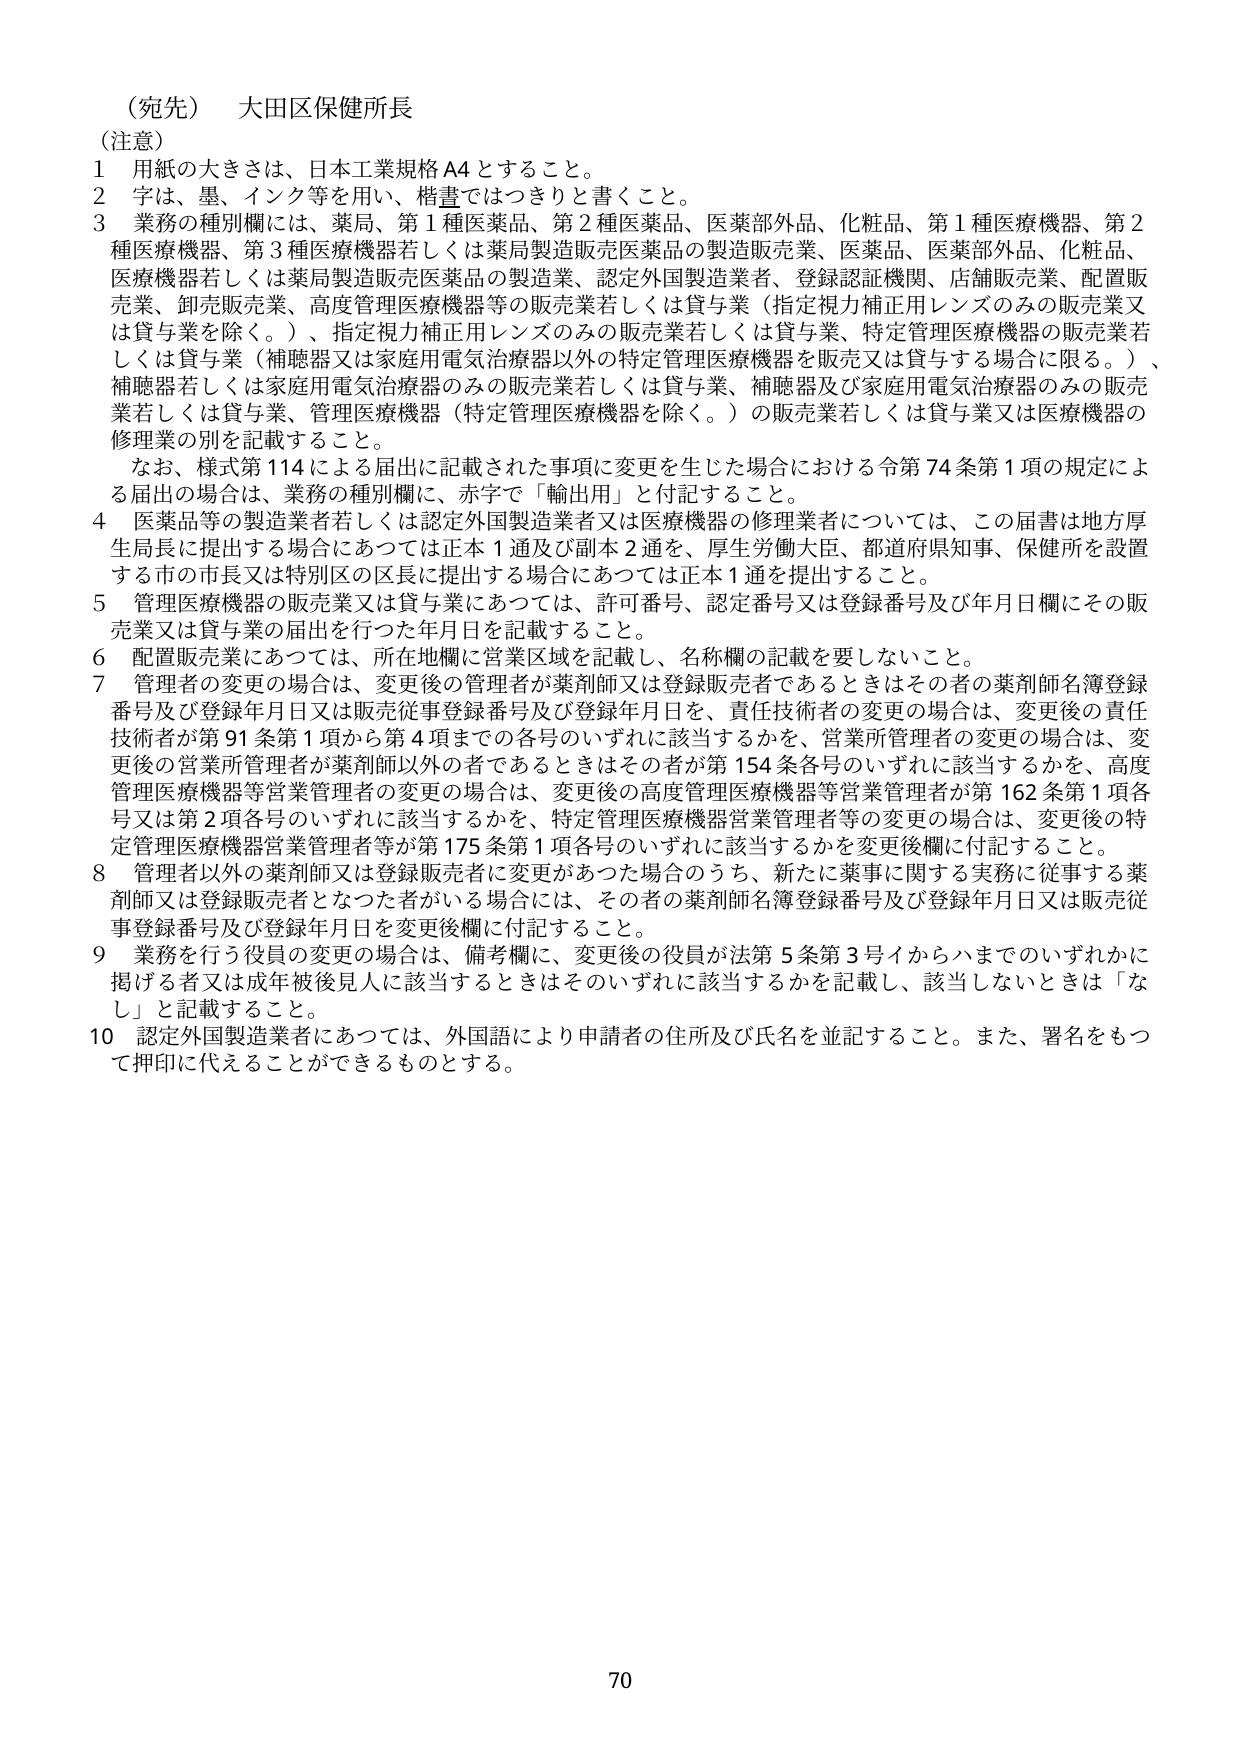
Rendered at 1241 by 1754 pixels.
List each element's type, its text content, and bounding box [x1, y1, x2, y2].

text ５ 管理医療機器の販売業又は貸与業にあつては、許可番号、認定番号又は登録番号及び年月日欄にその販売業又は貸与業の届出を行つた年月日を記載すること。 [89, 589, 1152, 643]
text 10 認定外国製造業者にあつては、外国語により申請者の住所及び氏名を並記すること。また、署名をもつて押印に代えることができるものとする。 [89, 1023, 1152, 1077]
text １ 用紙の大きさは、日本工業規格A4とすること。 [89, 156, 1152, 183]
text ３ 業務の種別欄には、薬局、第１種医薬品、第２種医薬品、医薬部外品、化粧品、第１種医療機器、第２種医療機器、第３種医療機器若しくは薬局製造販売医薬品の製造販売業、医薬品、医薬部外品、化粧品、医療機器若しくは薬局製造販売医薬品の製造業、認定外国製造業者、登録認証機関、店舗販売業、配置販売業、卸売販売業、高度管理医療機器等の販売業若しくは貸与業（指定視力補正用レンズのみの販売業又は貸与業を除く。）、指定視力補正用レンズのみの販売業若しくは貸与業、特定管理医療機器の販売業若しくは貸与業（補聴器又は家庭用電気治療器以外の特定管理医療機器を販売又は貸与する場合に限る。）、補聴器若しくは家庭用電気治療器のみの販売業若しくは貸与業、補聴器及び家庭用電気治療器のみの販売業若しくは貸与業、管理医療機器（特定管理医療機器を除く。）の販売業若しくは貸与業又は医療機器の修理業の別を記載すること。 [89, 210, 1152, 454]
text ２ 字は、墨、インク等を用い、楷書ではつきりと書くこと。 [89, 183, 1152, 210]
text （宛先） 大田区保健所長 [89, 89, 1152, 124]
text ６ 配置販売業にあつては、所在地欄に営業区域を記載し、名称欄の記載を要しないこと。 [89, 643, 1152, 671]
text ４ 医薬品等の製造業者若しくは認定外国製造業者又は医療機器の修理業者については、この届書は地方厚生局長に提出する場合にあつては正本1通及び副本2通を、厚生労働大臣、都道府県知事、保健所を設置する市の市長又は特別区の区長に提出する場合にあつては正本1通を提出すること。 [89, 508, 1152, 589]
text なお、様式第114による届出に記載された事項に変更を生じた場合における令第74条第1項の規定による届出の場合は、業務の種別欄に、赤字で「輸出用」と付記すること。 [109, 454, 1152, 508]
text ９ 業務を行う役員の変更の場合は、備考欄に、変更後の役員が法第5条第3号イからハまでのいずれかに掲げる者又は成年被後見人に該当するときはそのいずれに該当するかを記載し、該当しないときは「なし」と記載すること。 [89, 941, 1152, 1023]
text （注意） [89, 124, 1152, 156]
text ８ 管理者以外の薬剤師又は登録販売者に変更があつた場合のうち、新たに薬事に関する実務に従事する薬剤師又は登録販売者となつた者がいる場合には、その者の薬剤師名簿登録番号及び登録年月日又は販売従事登録番号及び登録年月日を変更後欄に付記すること。 [89, 860, 1152, 941]
text ７ 管理者の変更の場合は、変更後の管理者が薬剤師又は登録販売者であるときはその者の薬剤師名簿登録番号及び登録年月日又は販売従事登録番号及び登録年月日を、責任技術者の変更の場合は、変更後の責任技術者が第91条第1項から第4項までの各号のいずれに該当するかを、営業所管理者の変更の場合は、変更後の営業所管理者が薬剤師以外の者であるときはその者が第154条各号のいずれに該当するかを、高度管理医療機器等営業管理者の変更の場合は、変更後の高度管理医療機器等営業管理者が第162条第1項各号又は第2項各号のいずれに該当するかを、特定管理医療機器営業管理者等の変更の場合は、変更後の特定管理医療機器営業管理者等が第175条第1項各号のいずれに該当するかを変更後欄に付記すること。 [89, 671, 1152, 860]
